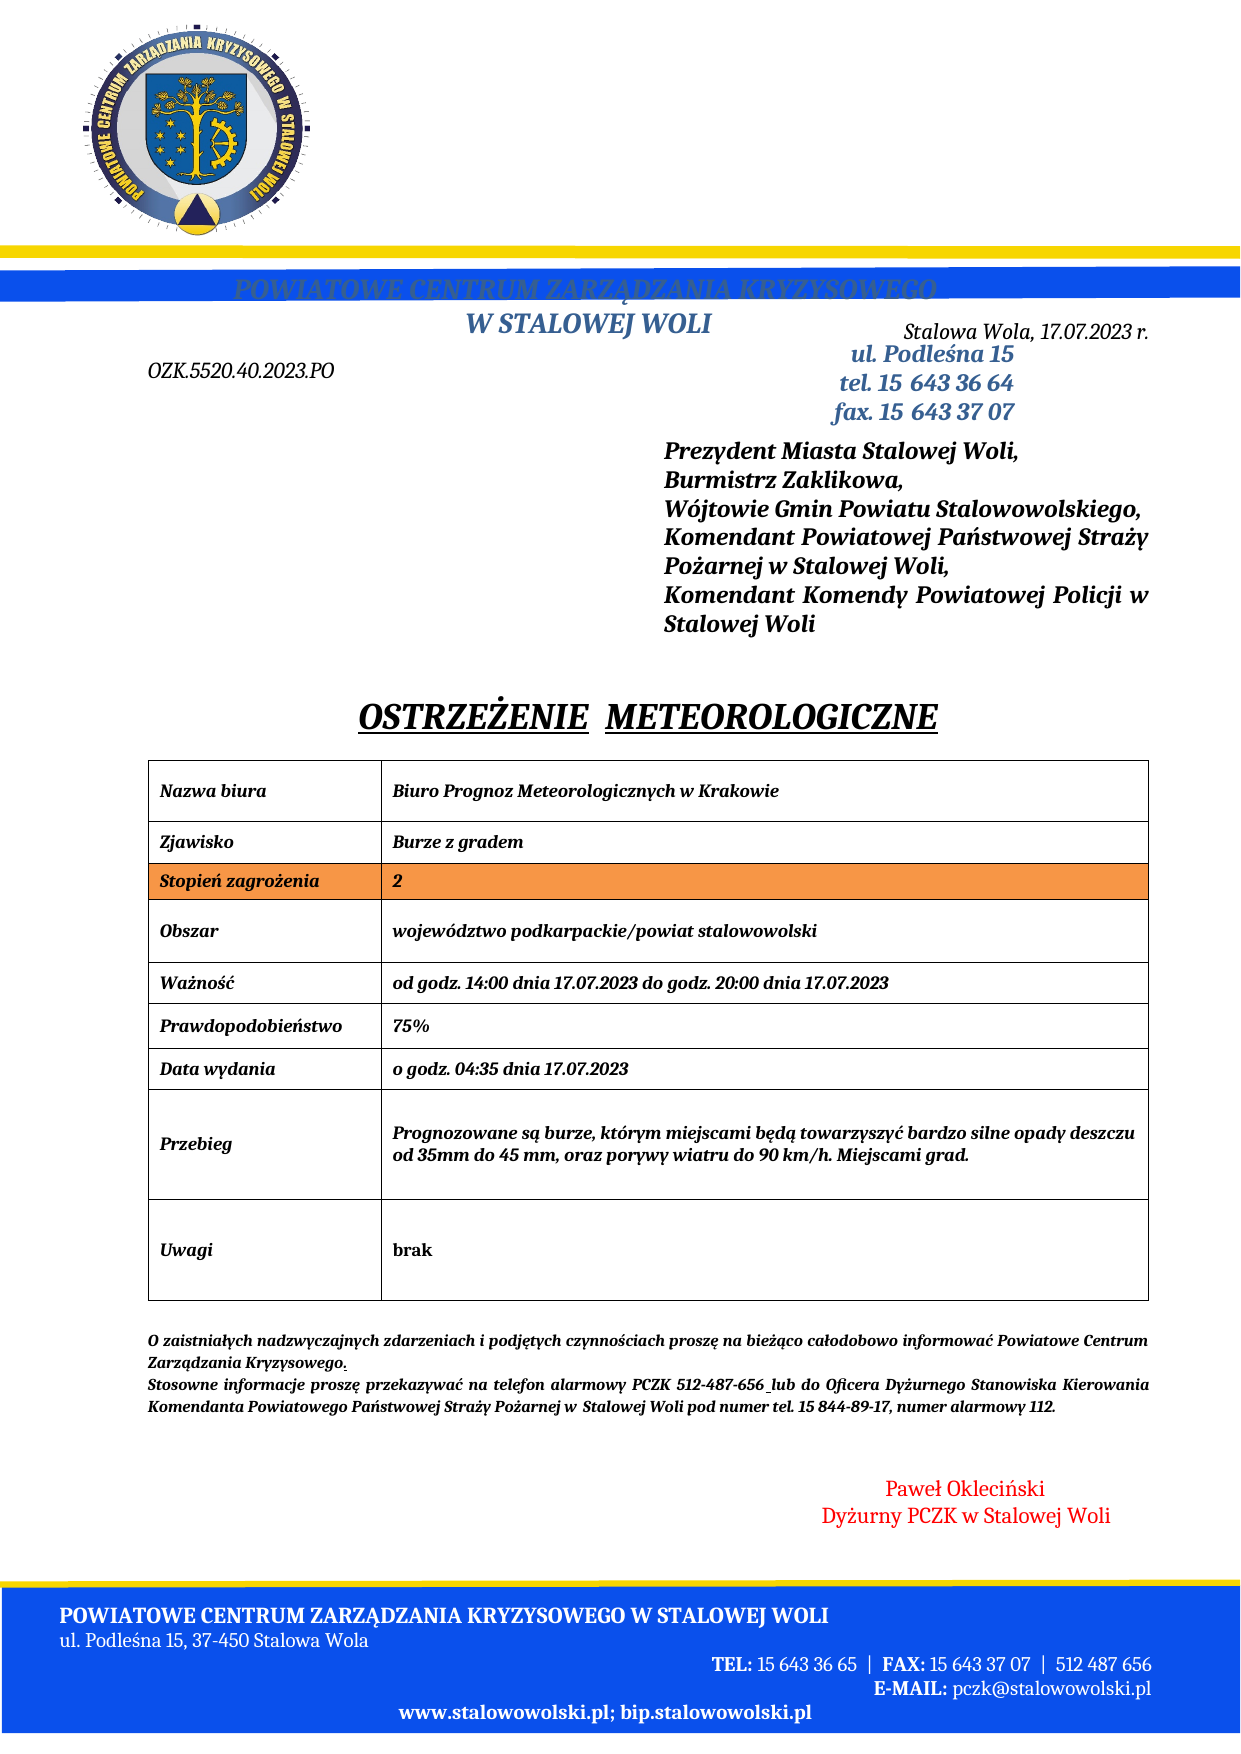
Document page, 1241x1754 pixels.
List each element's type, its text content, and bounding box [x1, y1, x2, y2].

table_cell Ważność [149, 963, 381, 1003]
text Stalowa Wola, 17.07.2023 r. [148, 318, 1152, 345]
table_cell Data wydania [149, 1049, 381, 1089]
table_cell Burze z gradem [382, 822, 1148, 862]
table_header Biuro Prognoz Meteorologicznych w Krakowie [382, 761, 1148, 821]
text OSTRZEŻENIE METEOROLOGICZNE [148, 696, 1152, 739]
text Paweł Okleciński [148, 1476, 1152, 1502]
table_cell Prawdopodobieństwo [149, 1004, 381, 1048]
table_cell Stopień zagrożenia [149, 864, 381, 899]
table_cell brak [382, 1200, 1148, 1300]
table_header Nazwa biura [149, 761, 381, 821]
table_cell Zjawisko [149, 822, 381, 862]
table_cell 2 [382, 864, 1148, 899]
text Wójtowie Gmin Powiatu Stalowowolskiego, [590, 494, 1152, 523]
text Dyżurny PCZK w Stalowej Woli [148, 1502, 1152, 1529]
table_cell województwo podkarpackie/powiat stalowowolski [382, 900, 1148, 962]
text Stosowne informacje proszę przekazywać na telefon alarmowy PCZK 512-487-656 lub do Oficera Dyżurnego Stanowiska Kierowania Komendanta Powiatowego Państwowej Straży Pożarnej w Stalowej Woli pod numer tel. 15 844-89-17, numer alarmowy 112. [148, 1376, 1152, 1417]
table_cell od godz. 14:00 dnia 17.07.2023 do godz. 20:00 dnia 17.07.2023 [382, 963, 1148, 1003]
text OZK.5520.40.2023.PO [148, 358, 1152, 384]
text Burmistrz Zaklikowa, [148, 466, 1152, 494]
table_cell o godz. 04:35 dnia 17.07.2023 [382, 1049, 1148, 1089]
table_cell Obszar [149, 900, 381, 962]
text Komendant Komendy Powiatowej Policji w Stalowej Woli [664, 581, 1152, 638]
table_cell Przebieg [149, 1090, 381, 1198]
text Prezydent Miasta Stalowej Woli, [148, 437, 1152, 466]
table_cell 75% [382, 1004, 1148, 1048]
table_cell Uwagi [149, 1200, 381, 1300]
text Komendant Powiatowej Państwowej Straży Pożarnej w Stalowej Woli, [664, 523, 1152, 581]
text O zaistniałych nadzwyczajnych zdarzeniach i podjętych czynnościach proszę na bieżąco całodobowo informować Powiatowe Centrum Zarządzania Kryzysowego. [148, 1332, 1152, 1373]
picture [73, 14, 320, 246]
table_cell Prognozowane są burze, którym miejscami będą towarzyszyć bardzo silne opady deszczu od 35mm do 45 mm, oraz porywy wiatru do 90 km/h. Miejscami grad. [382, 1090, 1148, 1198]
